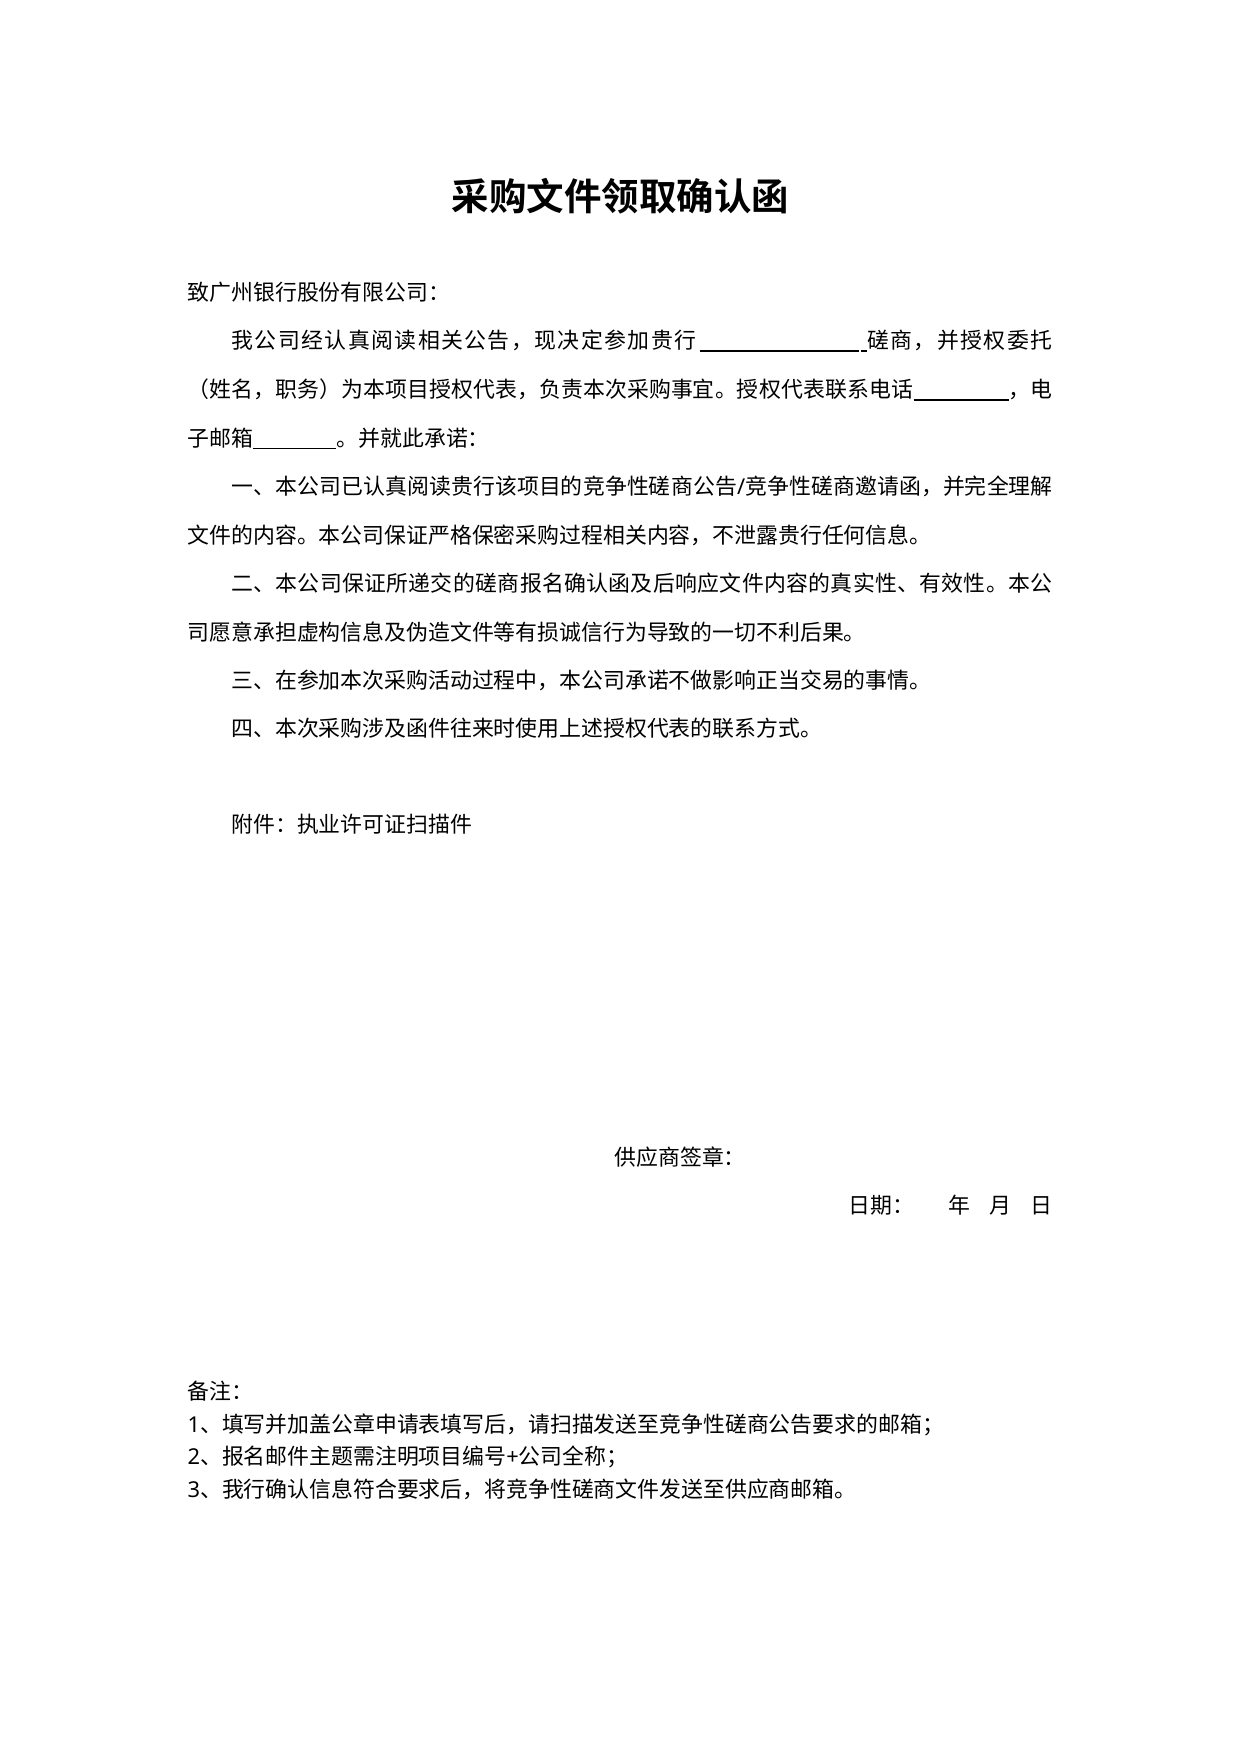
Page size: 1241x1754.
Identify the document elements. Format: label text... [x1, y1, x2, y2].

text 附件：执业许可证扫描件 [187, 807, 1053, 839]
text 2、报名邮件主题需注明项目编号+公司全称； [187, 1439, 1053, 1471]
text 供应商签章： [187, 1139, 1053, 1172]
text 我公司经认真阅读相关公告，现决定参加贵行 磋商，并授权委托 （姓名，职务）为本项目授权代表，负责本次采购事宜。授权代表联系电话 ，电子邮箱 。并就此承诺： [187, 323, 1053, 453]
text 3、我行确认信息符合要求后，将竞争性磋商文件发送至供应商邮箱。 [187, 1471, 1053, 1504]
text 备注： [187, 1374, 1053, 1406]
text 日期： 年 月 日 [187, 1188, 1053, 1220]
text 二、本公司保证所递交的磋商报名确认函及后响应文件内容的真实性、有效性。本公司愿意承担虚构信息及伪造文件等有损诚信行为导致的一切不利后果。 [187, 566, 1053, 647]
text 1、填写并加盖公章申请表填写后，请扫描发送至竞争性磋商公告要求的邮箱； [187, 1406, 1053, 1439]
text 致广州银行股份有限公司： [187, 274, 1053, 307]
text 一、本公司已认真阅读贵行该项目的竞争性磋商公告/竞争性磋商邀请函，并完全理解文件的内容。本公司保证严格保密采购过程相关内容，不泄露贵行任何信息。 [187, 468, 1053, 550]
text 四、本次采购涉及函件往来时使用上述授权代表的联系方式。 [187, 711, 1053, 743]
text 采购文件领取确认函 [187, 162, 1053, 227]
text 三、在参加本次采购活动过程中，本公司承诺不做影响正当交易的事情。 [187, 663, 1053, 695]
